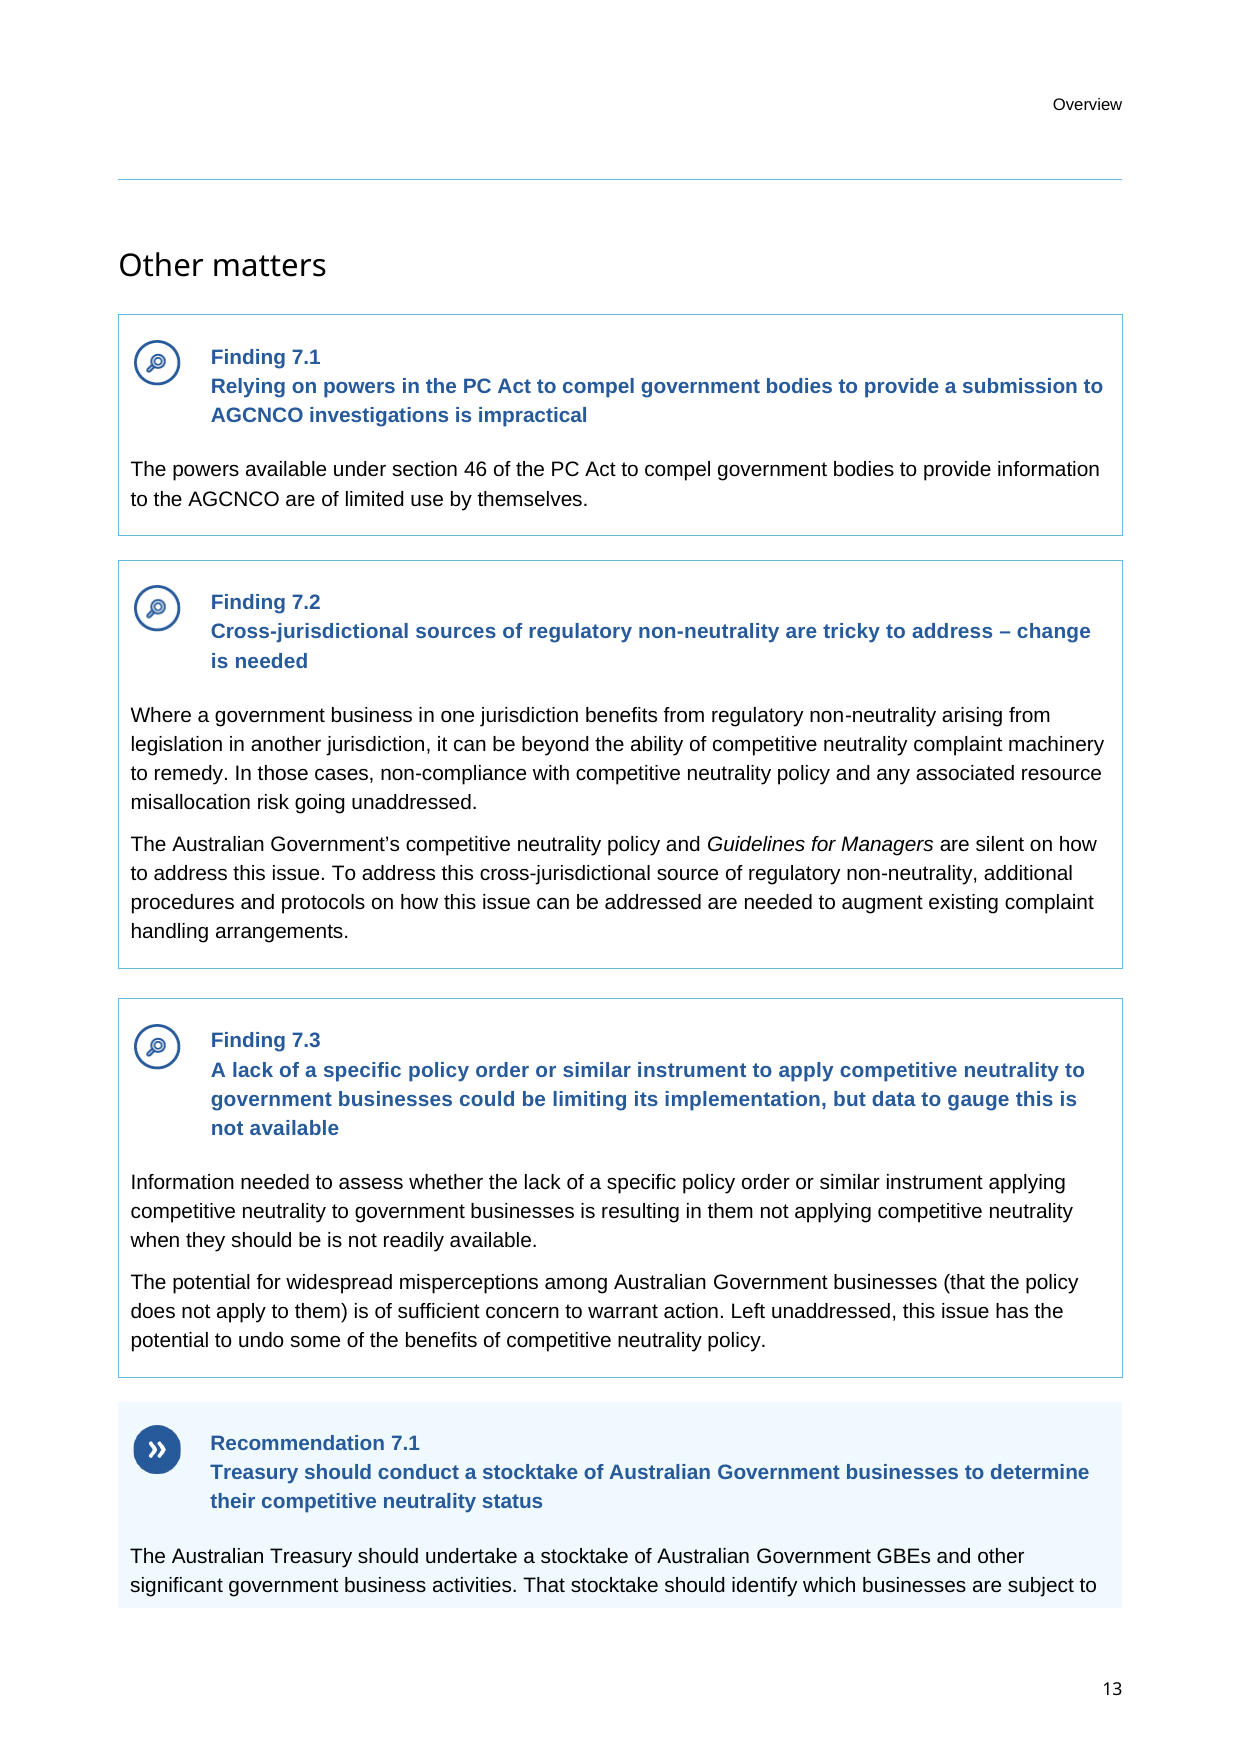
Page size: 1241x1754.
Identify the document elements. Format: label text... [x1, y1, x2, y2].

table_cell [118, 1526, 1122, 1608]
table_cell The powers available under section 46 of the PC Act to compel government bodies to provide information to the AGCNCO are of limited use by themselves. [119, 440, 1122, 535]
table_header Recommendation 7.1 Treasury should conduct a stocktake of Australian Government businesses to determine their competitive neutrality status [193, 1402, 1122, 1526]
table_header [119, 315, 193, 439]
picture [133, 1023, 182, 1071]
table_cell Where a government business in one jurisdiction benefits from regulatory non-neutrality arising from legislation in another jurisdiction, it can be beyond the ability of competitive neutrality complaint machinery to remedy. In those cases, non-compliance with competitive neutrality policy and any associated resource misallocation risk going unaddressed. The Australian Government’s competitive neutrality policy and Guidelines for Managers are silent on how to address this issue. To address this cross-jurisdictional source of regulatory non-neutrality, additional procedures and protocols on how this issue can be addressed are needed to augment existing complaint handling arrangements. [119, 685, 1122, 968]
table_header [119, 999, 193, 1152]
table_header Finding 7.3 A lack of a specific policy order or similar instrument to apply competitive neutrality to government businesses could be limiting its implementation, but data to gauge this is not available [193, 999, 1122, 1152]
picture [133, 585, 182, 633]
table_header Finding 7.1 Relying on powers in the PC Act to compel government bodies to provide a submission to AGCNCO investigations is impractical [193, 315, 1122, 439]
table_header [118, 1402, 192, 1526]
picture [133, 339, 182, 387]
subtitle Other matters [118, 242, 1122, 285]
picture [133, 1425, 181, 1474]
table_cell Information needed to assess whether the lack of a specific policy order or similar instrument applying competitive neutrality to government businesses is resulting in them not applying competitive neutrality when they should be is not readily available. The potential for widespread misperceptions among Australian Government businesses (that the policy does not apply to them) is of sufficient concern to warrant action. Left unaddressed, this issue has the potential to undo some of the benefits of competitive neutrality policy. [119, 1152, 1122, 1377]
table_header Finding 7.2 Cross-jurisdictional sources of regulatory non-neutrality are tricky to address – change is needed [193, 561, 1122, 685]
table_header [119, 561, 193, 685]
